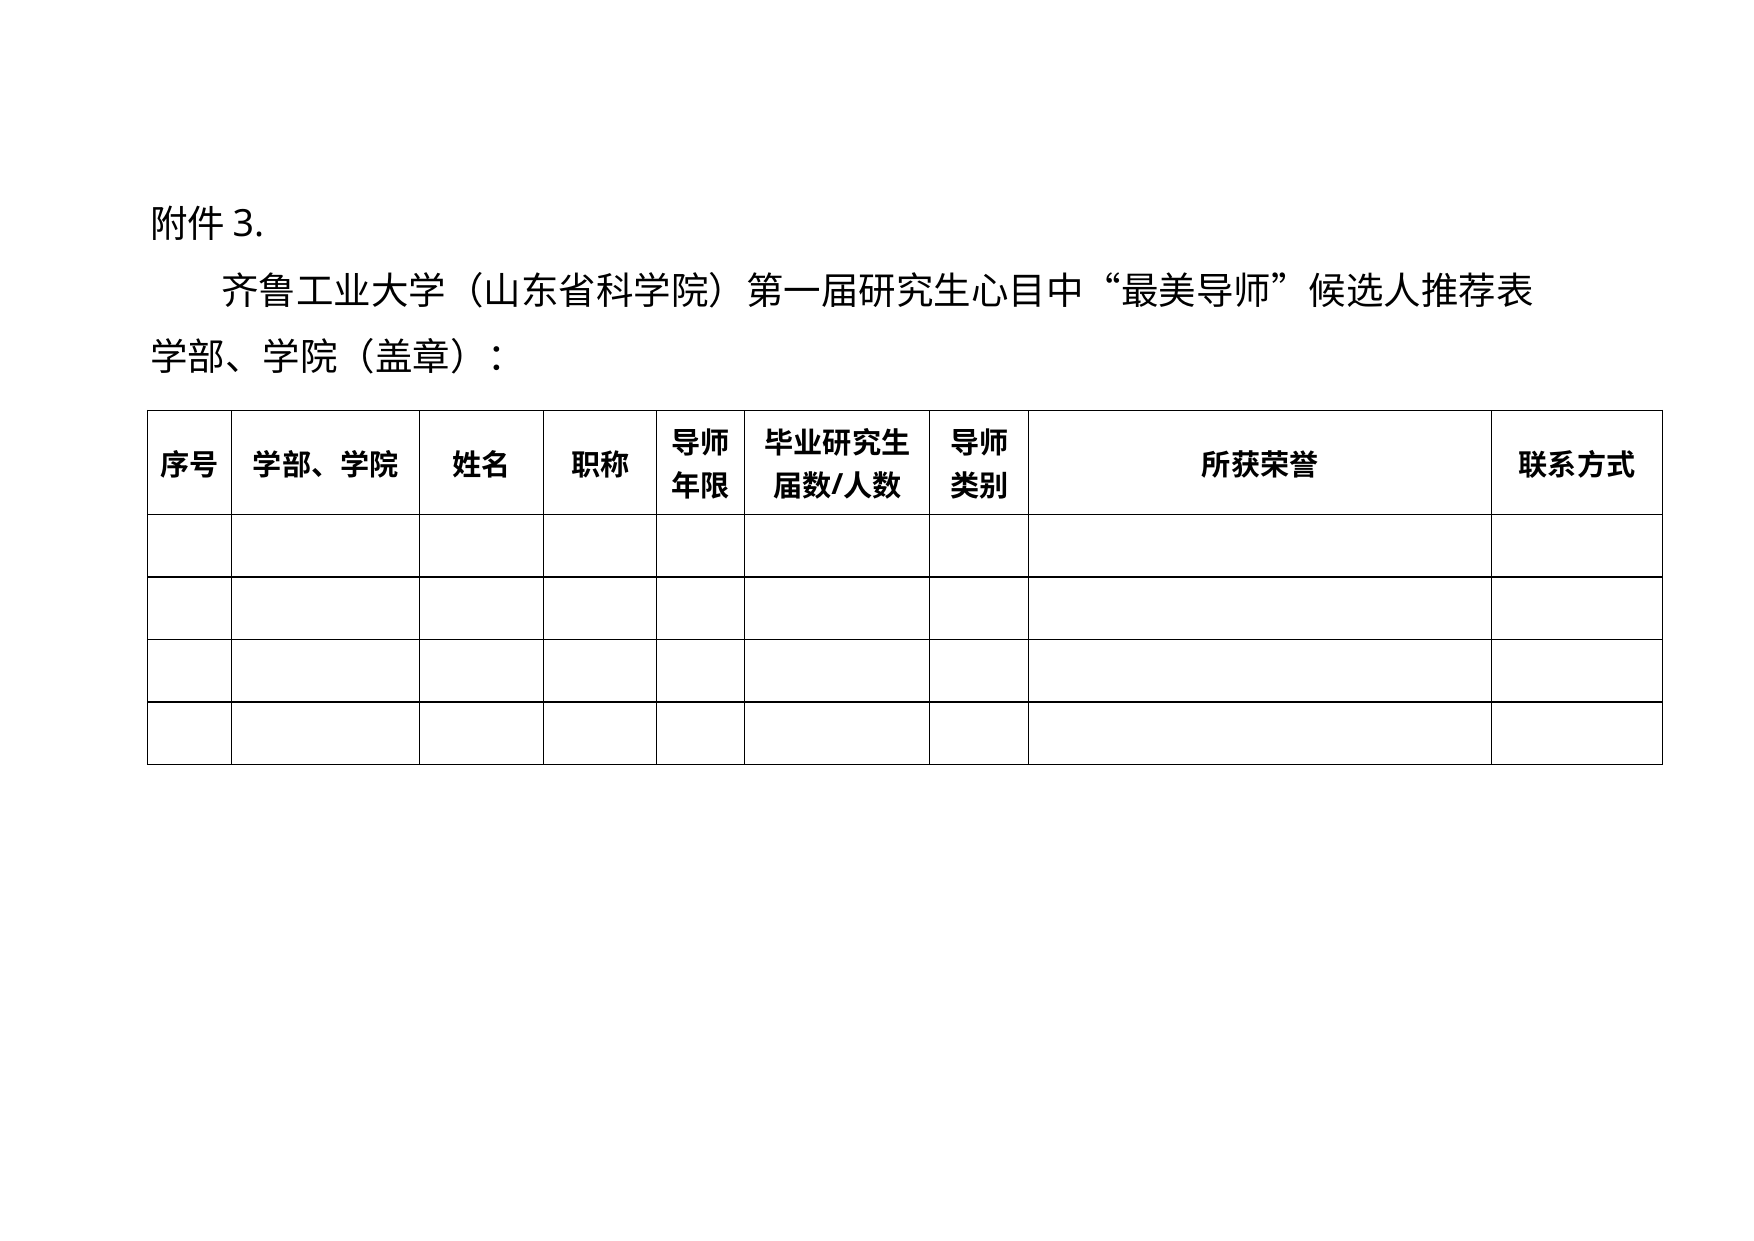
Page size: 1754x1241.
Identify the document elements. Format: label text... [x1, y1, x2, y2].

table_cell [420, 703, 543, 764]
table_cell [1029, 515, 1491, 576]
table_cell [544, 515, 656, 576]
table_cell [232, 703, 419, 764]
table_header 联系方式 [1492, 411, 1662, 514]
table_cell [1492, 515, 1662, 576]
table_cell [544, 578, 656, 639]
text 齐鲁工业大学（山东省科学院）第一届研究生心目中“最美导师”候选人推荐表 [150, 254, 1604, 321]
table_cell [745, 640, 929, 701]
table_cell [420, 578, 543, 639]
table_header 导师 年限 [657, 411, 744, 514]
table_cell [544, 640, 656, 701]
table_cell [232, 640, 419, 701]
table_cell [420, 515, 543, 576]
table_cell [544, 703, 656, 764]
table_cell [148, 640, 231, 701]
table_cell [930, 515, 1028, 576]
table_cell [232, 515, 419, 576]
table_cell [232, 578, 419, 639]
table_cell [657, 703, 744, 764]
table_cell [1029, 703, 1491, 764]
table_cell [657, 578, 744, 639]
table_cell [930, 703, 1028, 764]
table_cell [657, 640, 744, 701]
table_cell [1492, 578, 1662, 639]
table_cell [420, 640, 543, 701]
table_header 序号 [148, 411, 231, 514]
table_cell [1492, 640, 1662, 701]
table_header 学部、学院 [232, 411, 419, 514]
table_header 所获荣誉 [1029, 411, 1491, 514]
table_cell [1492, 703, 1662, 764]
table_header 毕业研究生届数/人数 [745, 411, 929, 514]
table_cell [148, 703, 231, 764]
table_cell [1029, 578, 1491, 639]
table_cell [745, 703, 929, 764]
text 学部、学院（盖章）： [150, 321, 1604, 387]
table_cell [745, 515, 929, 576]
table_cell [1029, 640, 1491, 701]
table_header 姓名 [420, 411, 543, 514]
table_header 导师 类别 [930, 411, 1028, 514]
table_cell [657, 515, 744, 576]
table_cell [148, 515, 231, 576]
table_cell [745, 578, 929, 639]
table_cell [148, 578, 231, 639]
table_header 职称 [544, 411, 656, 514]
table_cell [930, 640, 1028, 701]
text 附件3. [150, 188, 1604, 254]
table_cell [930, 578, 1028, 639]
